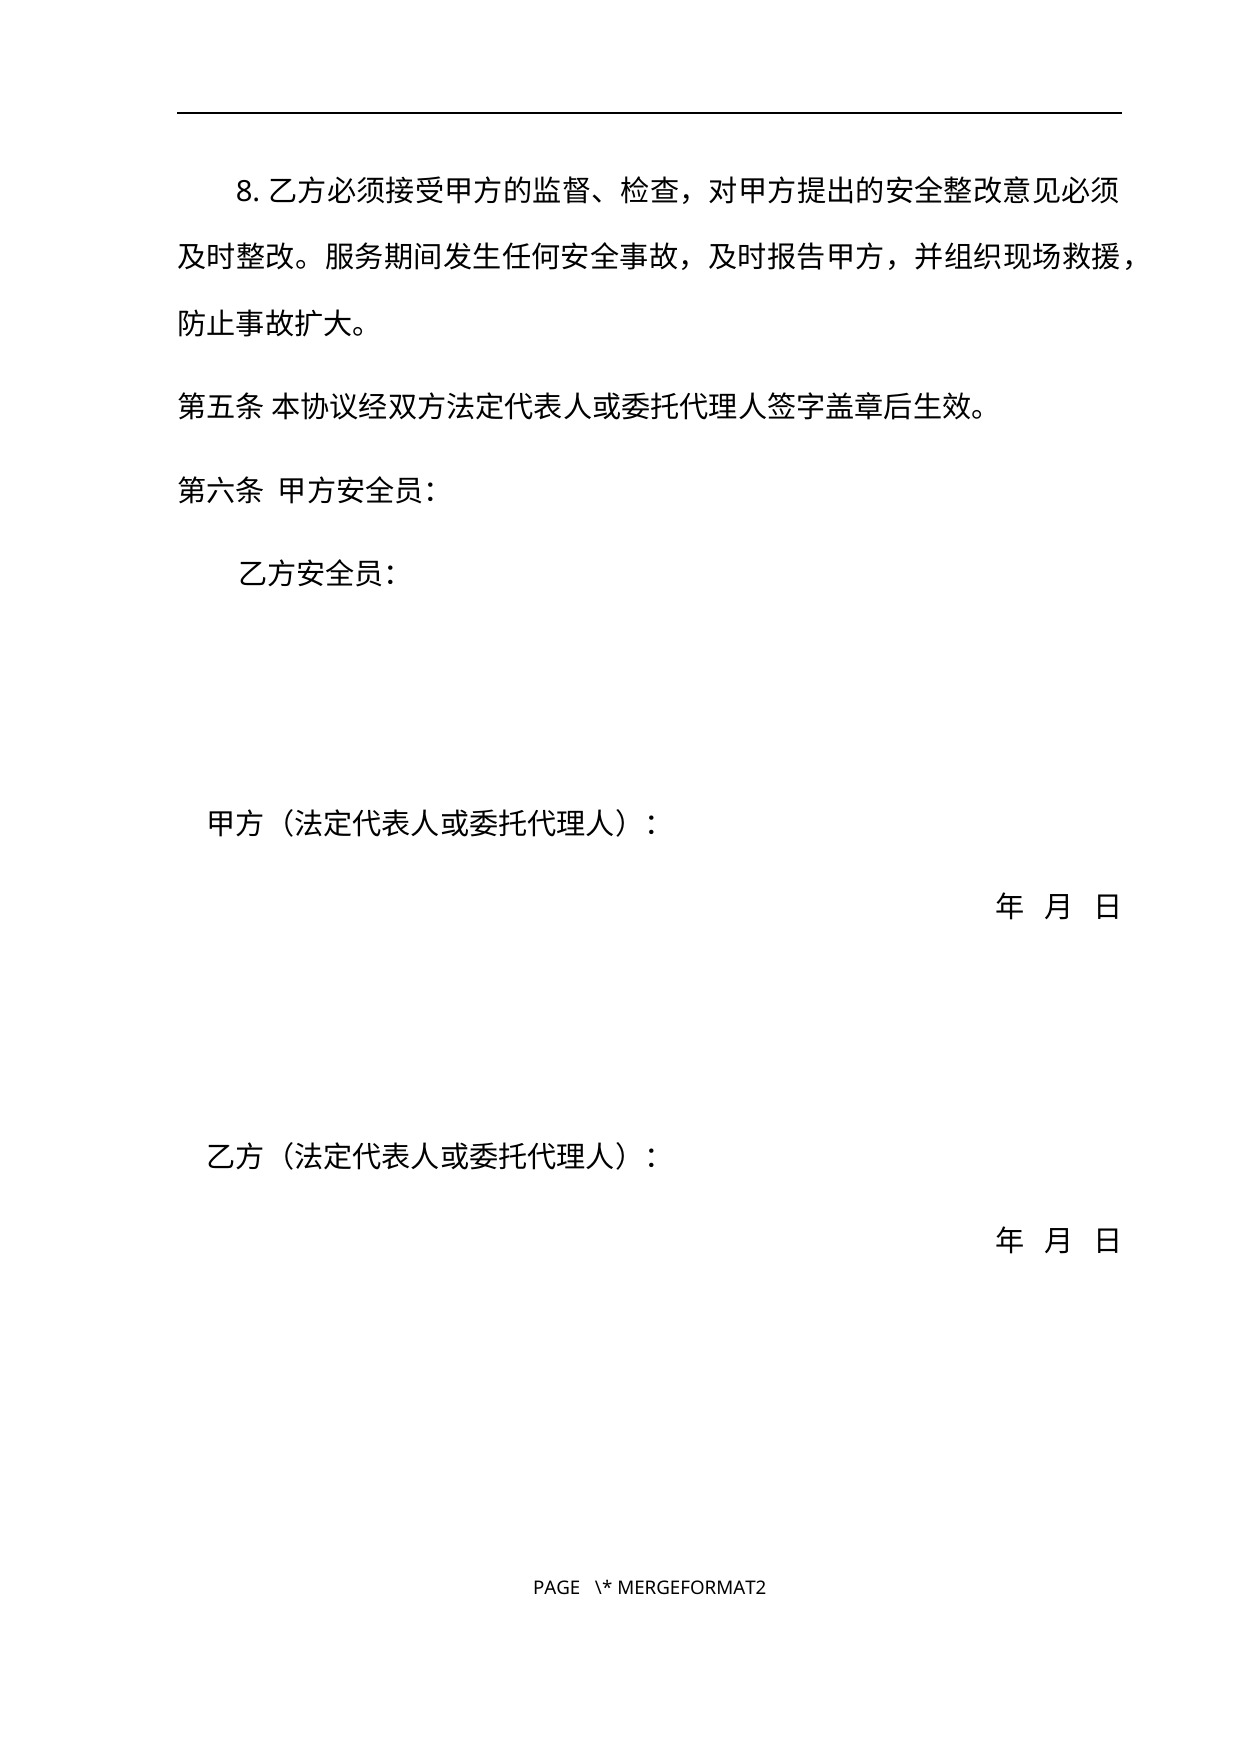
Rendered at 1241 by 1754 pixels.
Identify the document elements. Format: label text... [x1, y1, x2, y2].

text 乙方（法定代表人或委托代理人）： [177, 1114, 1122, 1181]
text 乙方安全员： [177, 531, 1122, 598]
text 甲方（法定代表人或委托代理人）： [177, 781, 1122, 848]
text 8. 乙方必须接受甲方的监督、检查，对甲方提出的安全整改意见必须及时整改。服务期间发生任何安全事故，及时报告甲方，并组织现场救援，防止事故扩大。 [177, 148, 1122, 348]
text 年 月 日 [177, 1198, 1122, 1264]
text 年 月 日 [177, 864, 1122, 931]
text 第六条 甲方安全员： [177, 448, 1122, 514]
text 第五条 本协议经双方法定代表人或委托代理人签字盖章后生效。 [177, 364, 1122, 431]
